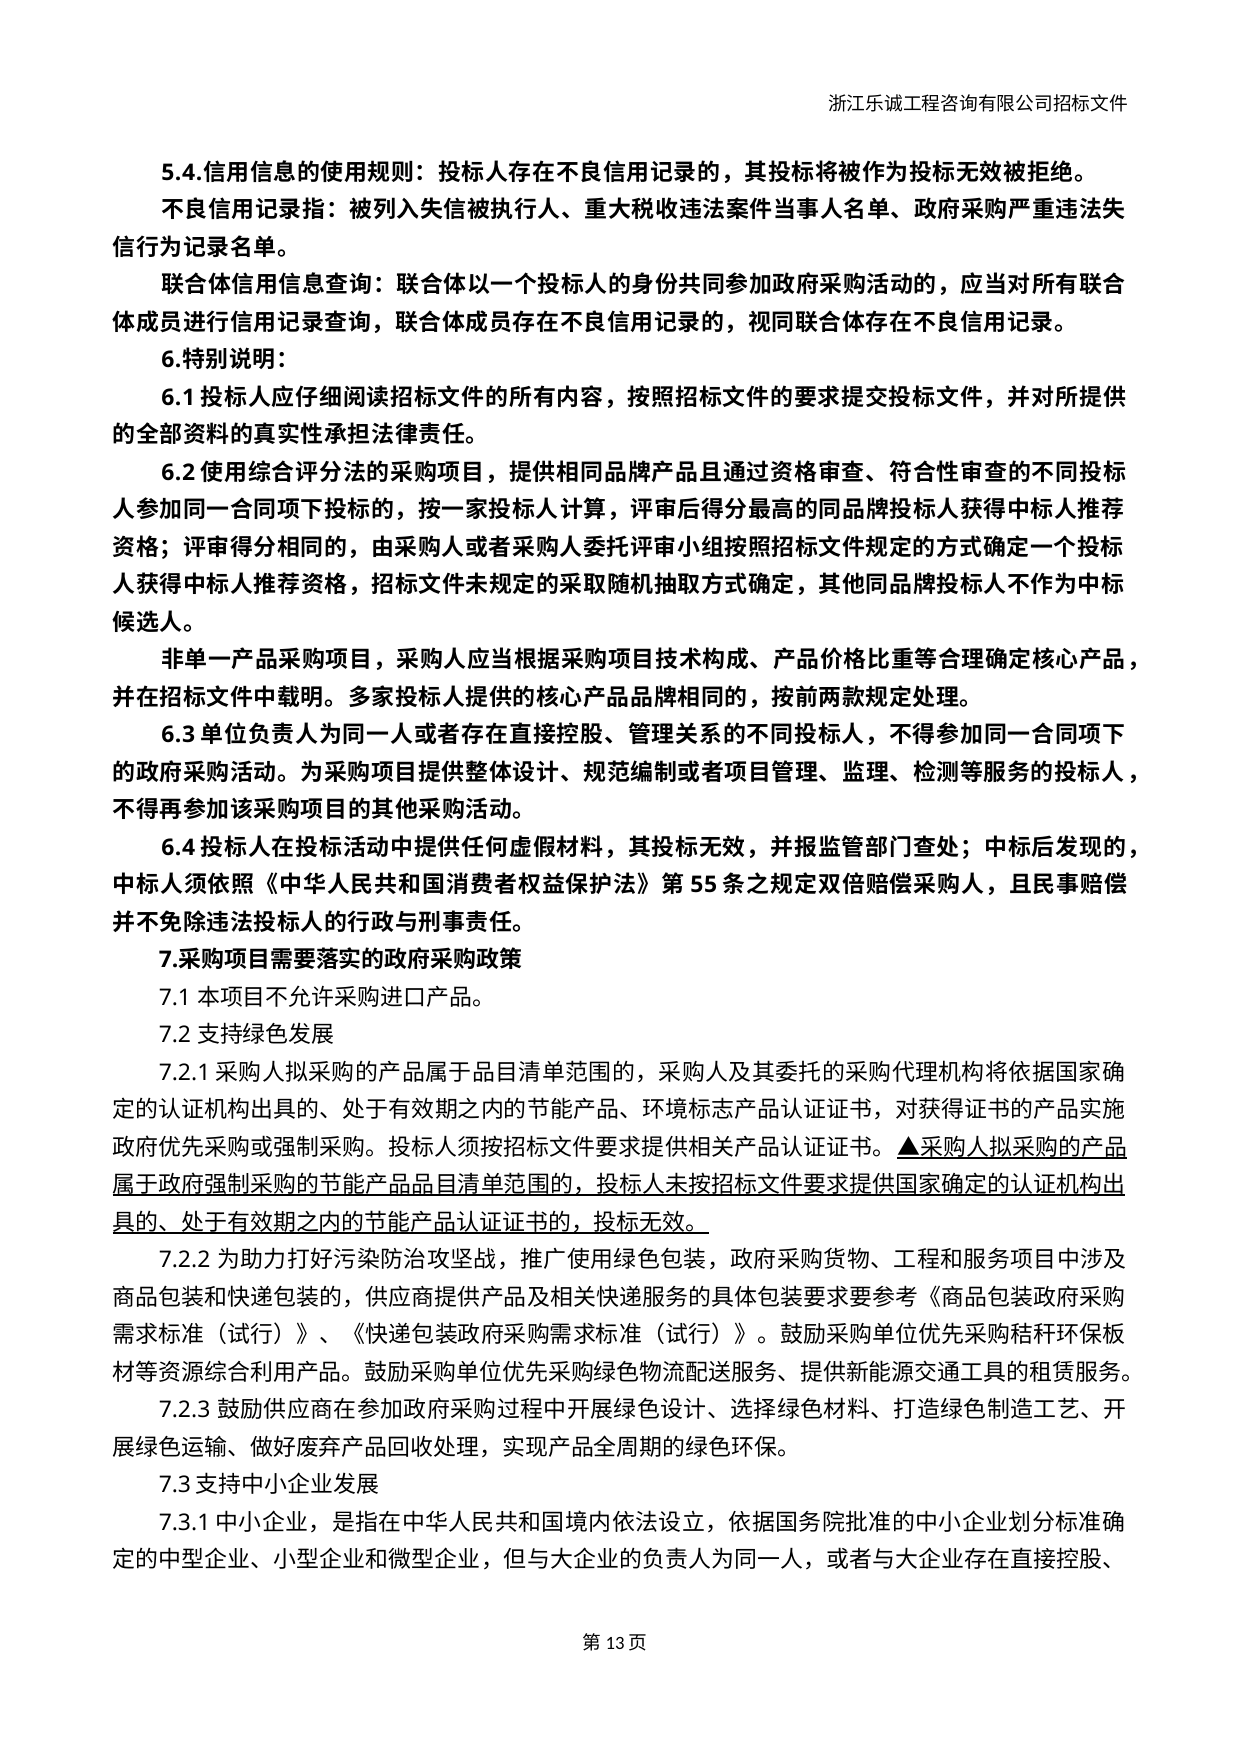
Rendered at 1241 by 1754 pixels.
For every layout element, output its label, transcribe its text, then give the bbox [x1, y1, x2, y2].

text 7.2.1采购人拟采购的产品属于品目清单范围的，采购人及其委托的采购代理机构将依据国家确定的认证机构出具的、处于有效期之内的节能产品、环境标志产品认证证书，对获得证书的产品实施政府优先采购或强制采购。投标人须按招标文件要求提供相关产品认证证书。▲采购人拟采购的产品属于政府强制采购的节能产品品目清单范围的，投标人未按招标文件要求提供国家确定的认证机构出具的、处于有效期之内的节能产品认证证书的，投标无效。 [112, 1050, 1128, 1237]
text 6.2使用综合评分法的采购项目，提供相同品牌产品且通过资格审查、符合性审查的不同投标人参加同一合同项下投标的，按一家投标人计算，评审后得分最高的同品牌投标人获得中标人推荐资格；评审得分相同的，由采购人或者采购人委托评审小组按照招标文件规定的方式确定一个投标人获得中标人推荐资格，招标文件未规定的采取随机抽取方式确定，其他同品牌投标人不作为中标候选人。 [112, 450, 1128, 637]
text 5.4.信用信息的使用规则：投标人存在不良信用记录的，其投标将被作为投标无效被拒绝。 [112, 150, 1128, 187]
text 不良信用记录指：被列入失信被执行人、重大税收违法案件当事人名单、政府采购严重违法失信行为记录名单。 [112, 187, 1128, 262]
text 6.3单位负责人为同一人或者存在直接控股、管理关系的不同投标人，不得参加同一合同项下的政府采购活动。为采购项目提供整体设计、规范编制或者项目管理、监理、检测等服务的投标人，不得再参加该采购项目的其他采购活动。 [112, 712, 1128, 825]
text 7.2.3 鼓励供应商在参加政府采购过程中开展绿色设计、选择绿色材料、打造绿色制造工艺、开展绿色运输、做好废弃产品回收处理，实现产品全周期的绿色环保。 [112, 1387, 1128, 1462]
text 联合体信用信息查询：联合体以一个投标人的身份共同参加政府采购活动的，应当对所有联合体成员进行信用记录查询，联合体成员存在不良信用记录的，视同联合体存在不良信用记录。 [112, 262, 1128, 337]
text 7.采购项目需要落实的政府采购政策 [112, 937, 1128, 975]
text 非单一产品采购项目，采购人应当根据采购项目技术构成、产品价格比重等合理确定核心产品，并在招标文件中载明。多家投标人提供的核心产品品牌相同的，按前两款规定处理。 [112, 637, 1128, 712]
text 6.特别说明： [112, 337, 1128, 375]
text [112, 1500, 1128, 1575]
text 6.1投标人应仔细阅读招标文件的所有内容，按照招标文件的要求提交投标文件，并对所提供的全部资料的真实性承担法律责任。 [112, 375, 1128, 450]
text 7.2 支持绿色发展 [112, 1012, 1128, 1050]
text 6.4投标人在投标活动中提供任何虚假材料，其投标无效，并报监管部门查处；中标后发现的，中标人须依照《中华人民共和国消费者权益保护法》第55条之规定双倍赔偿采购人，且民事赔偿并不免除违法投标人的行政与刑事责任。 [112, 825, 1128, 937]
text 7.2.2 为助力打好污染防治攻坚战，推广使用绿色包装，政府采购货物、工程和服务项目中涉及商品包装和快递包装的，供应商提供产品及相关快递服务的具体包装要求要参考《商品包装政府采购需求标准（试行）》、《快递包装政府采购需求标准（试行）》。鼓励采购单位优先采购秸秆环保板材等资源综合利用产品。鼓励采购单位优先采购绿色物流配送服务、提供新能源交通工具的租赁服务。 [112, 1237, 1128, 1387]
text 7.1 本项目不允许采购进口产品。 [112, 975, 1128, 1012]
text 7.3支持中小企业发展 [112, 1462, 1128, 1500]
